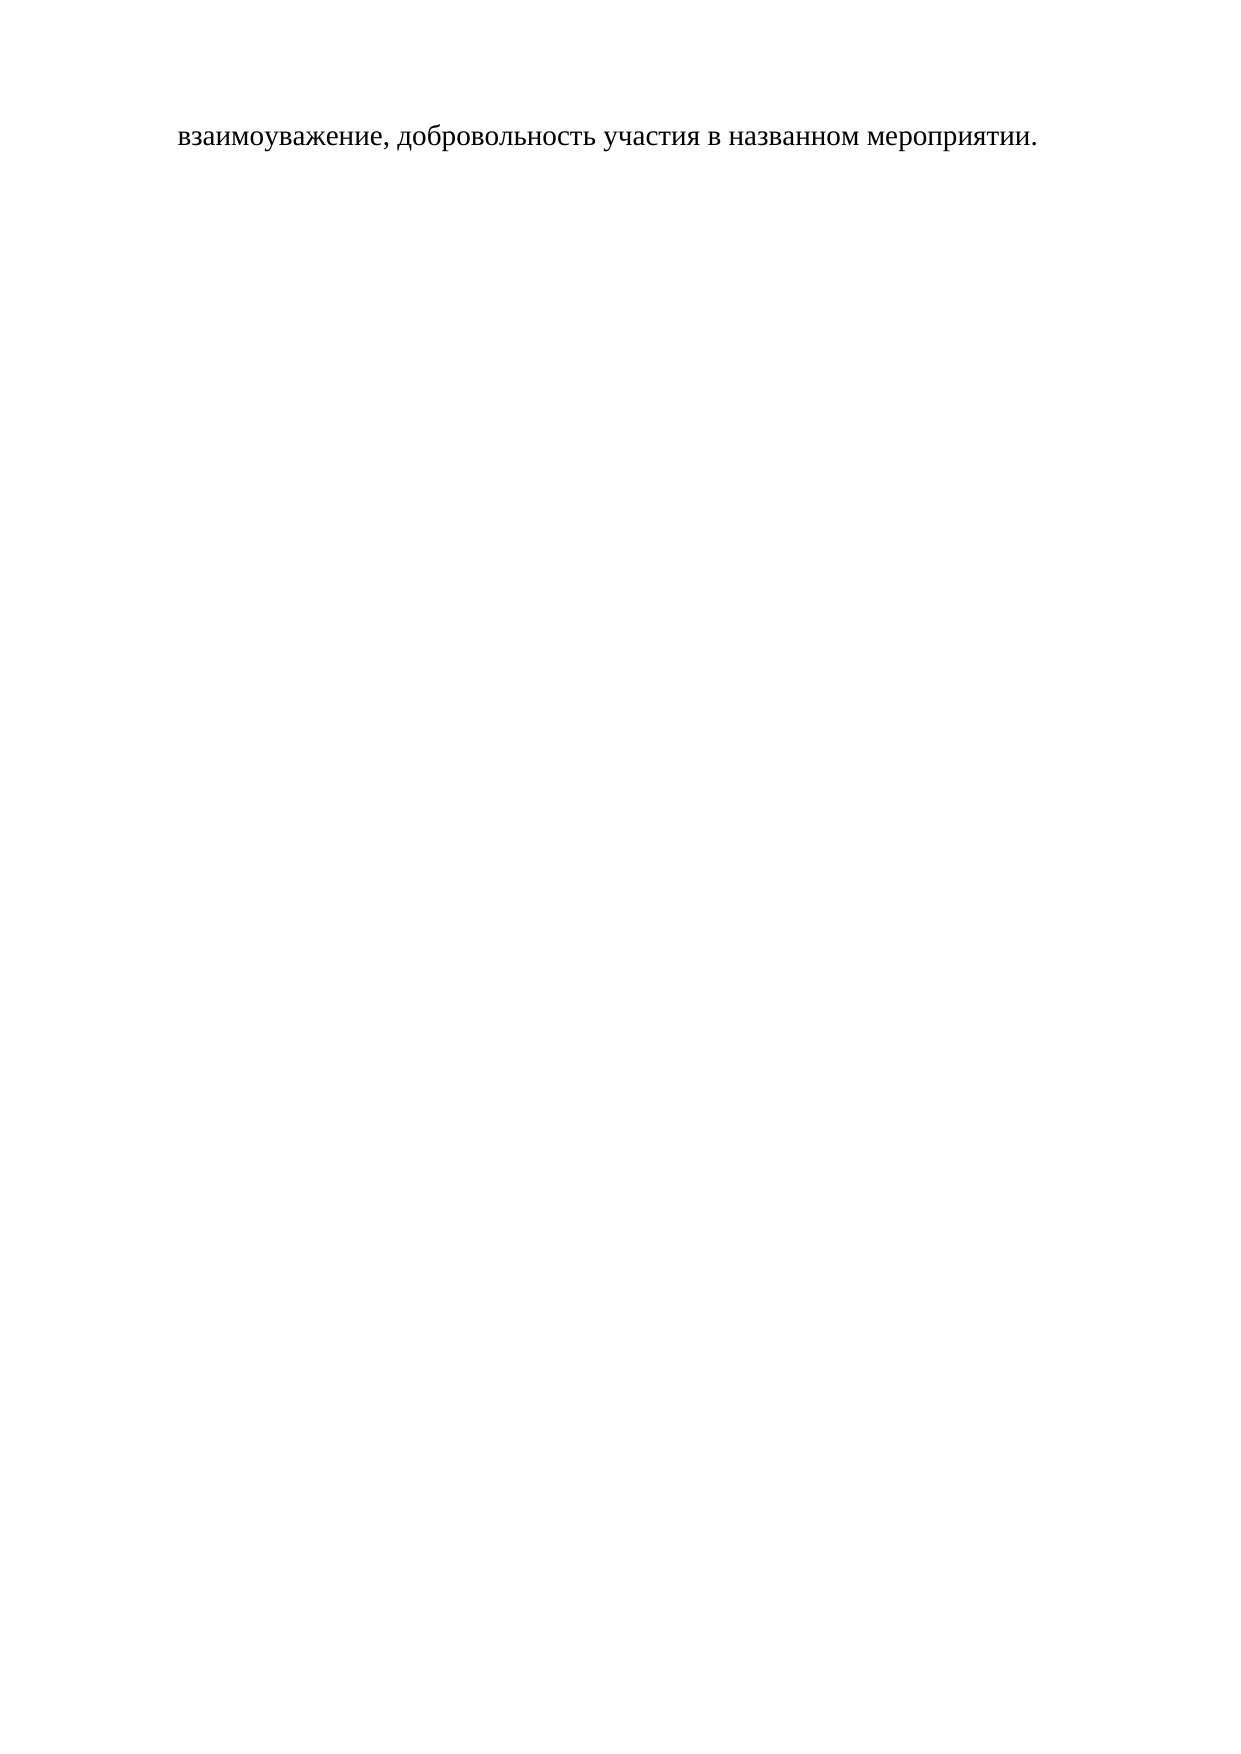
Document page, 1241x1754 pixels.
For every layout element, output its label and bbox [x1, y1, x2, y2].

text [177, 118, 1152, 152]
